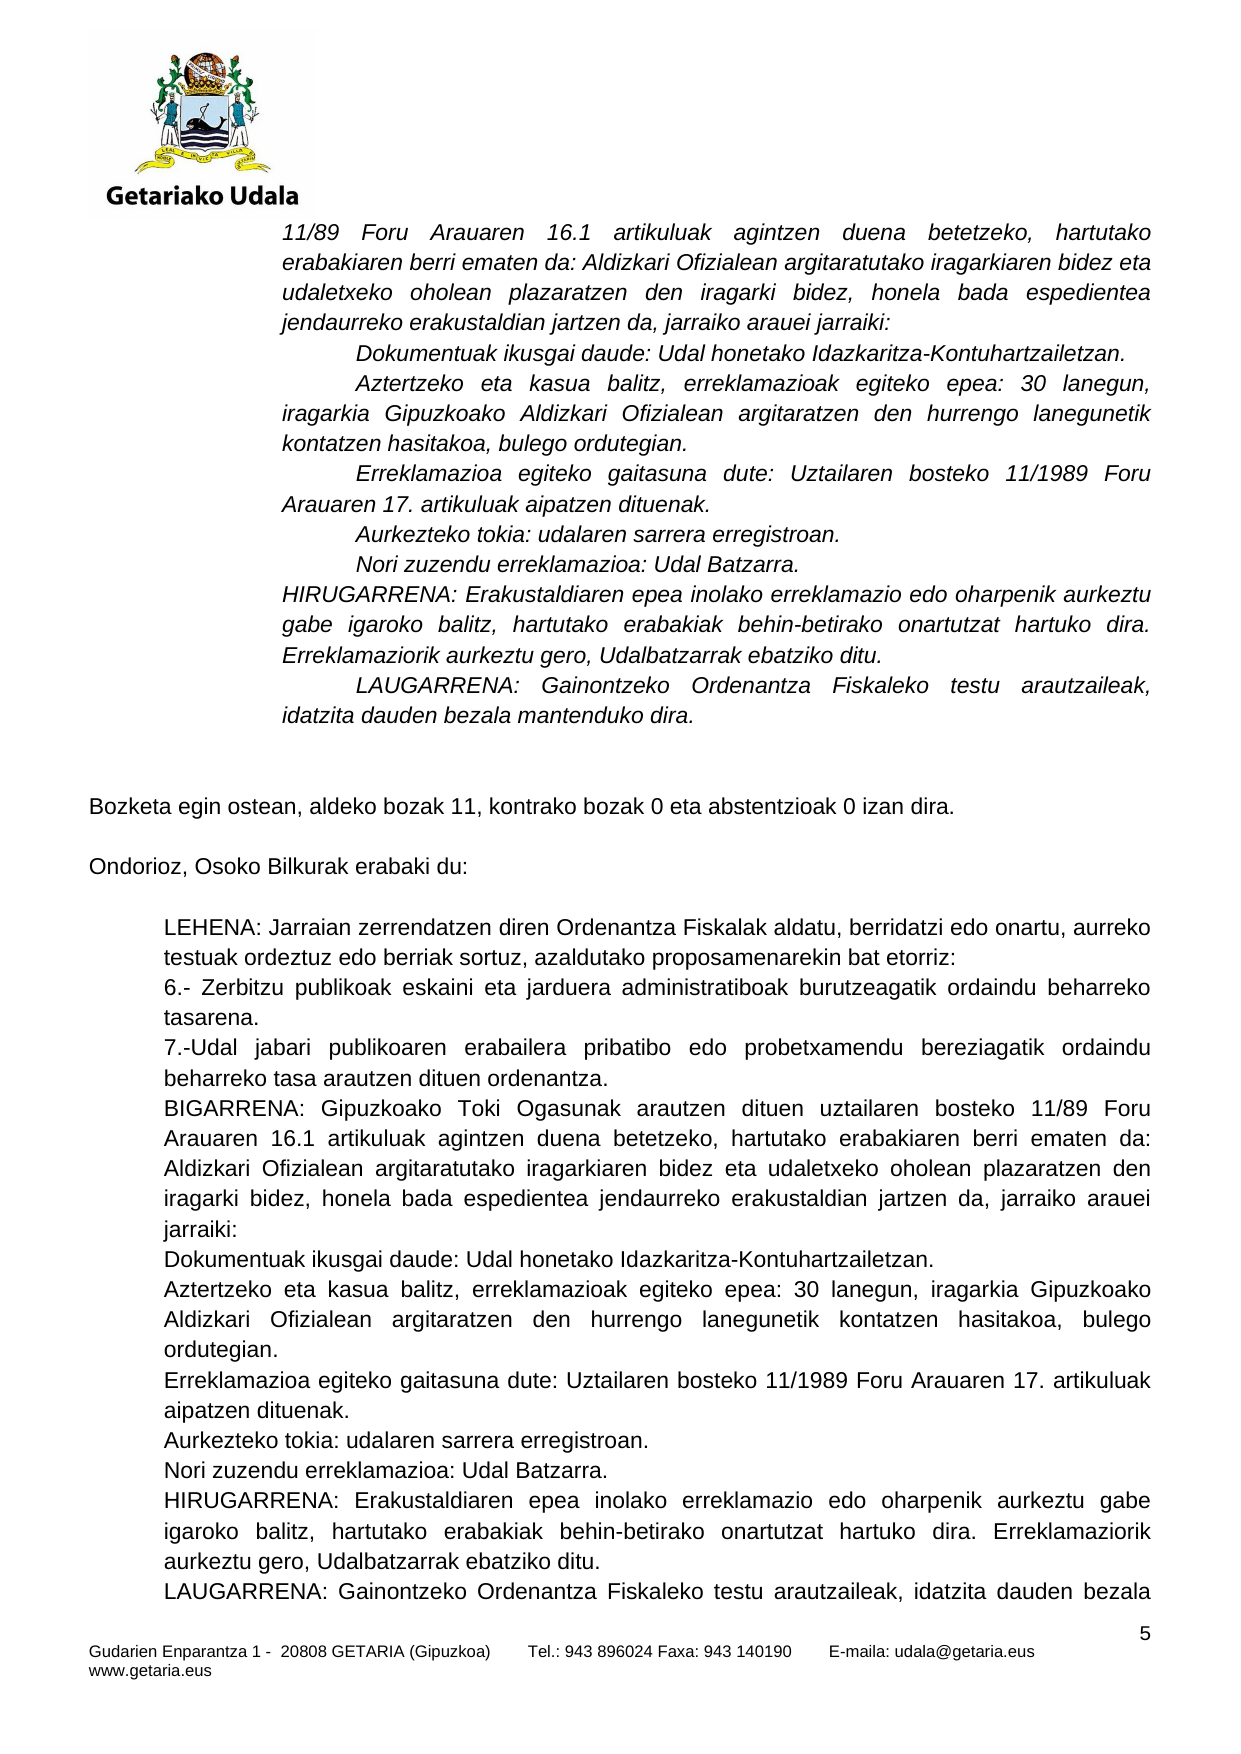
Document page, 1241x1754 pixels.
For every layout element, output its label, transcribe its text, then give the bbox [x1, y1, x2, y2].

text Aztertzeko eta kasua balitz, erreklamazioak egiteko epea: 30 lanegun, iragarkia Gipuzkoako Aldizkari Ofizialean argitaratzen den hurrengo lanegunetik kontatzen hasitakoa, bulego ordutegian. [164, 1276, 1152, 1363]
text Erreklamazioa egiteko gaitasuna dute: Uztailaren bosteko 11/1989 Foru Arauaren 17. artikuluak aipatzen dituenak. [164, 1367, 1152, 1423]
text Dokumentuak ikusgai daude: Udal honetako Idazkaritza-Kontuhartzailetzan. [164, 1246, 1152, 1272]
text Ondorioz, Osoko Bilkurak erabaki du: [89, 853, 1152, 879]
text Nori zuzendu erreklamazioa: Udal Batzarra. [282, 551, 1152, 577]
text Nori zuzendu erreklamazioa: Udal Batzarra. [164, 1457, 1152, 1484]
text Aurkezteko tokia: udalaren sarrera erregistroan. [282, 521, 1152, 547]
text HIRUGARRENA: Erakustaldiaren epea inolako erreklamazio edo oharpenik aurkeztu gabe igaroko balitz, hartutako erabakiak behin-betirako onartutzat hartuko dira. Erreklamaziorik aurkeztu gero, Udalbatzarrak ebatziko ditu. [164, 1487, 1152, 1574]
text 6.- Zerbitzu publikoak eskaini eta jarduera administratiboak burutzeagatik ordaindu beharreko tasarena. [164, 974, 1152, 1031]
text Erreklamazioa egiteko gaitasuna dute: Uztailaren bosteko 11/1989 Foru Arauaren 17. artikuluak aipatzen dituenak. [282, 460, 1152, 517]
text Aurkezteko tokia: udalaren sarrera erregistroan. [164, 1427, 1152, 1453]
text Aztertzeko eta kasua balitz, erreklamazioak egiteko epea: 30 lanegun, iragarkia Gipuzkoako Aldizkari Ofizialean argitaratzen den hurrengo lanegunetik kontatzen hasitakoa, bulego ordutegian. [282, 370, 1152, 457]
text 7.-Udal jabari publikoaren erabailera pribatibo edo probetxamendu bereziagatik ordaindu beharreko tasa arautzen dituen ordenantza. [164, 1034, 1152, 1091]
text LAUGARRENA: Gainontzeko Ordenantza Fiskaleko testu arautzaileak, idatzita dauden bezala mantenduko dira. [282, 672, 1152, 728]
text Bozketa egin ostean, aldeko bozak 11, kontrako bozak 0 eta abstentzioak 0 izan dira. [89, 793, 1152, 819]
text LAUGARRENA: Gainontzeko Ordenantza Fiskaleko testu arautzaileak, idatzita dauden bezala mantenduko dira. [164, 1578, 1152, 1604]
text HIRUGARRENA: Erakustaldiaren epea inolako erreklamazio edo oharpenik aurkeztu gabe igaroko balitz, hartutako erabakiak behin-betirako onartutzat hartuko dira. Erreklamaziorik aurkeztu gero, Udalbatzarrak ebatziko ditu. [282, 581, 1152, 668]
text LEHENA: Jarraian zerrendatzen diren Ordenantza Fiskalak aldatu, berridatzi edo onartu, aurreko testuak ordeztuz edo berriak sortuz, azaldutako proposamenarekin bat etorriz: [164, 913, 1152, 970]
text Dokumentuak ikusgai daude: Udal honetako Idazkaritza-Kontuhartzailetzan. [282, 339, 1152, 366]
picture [88, 29, 317, 219]
